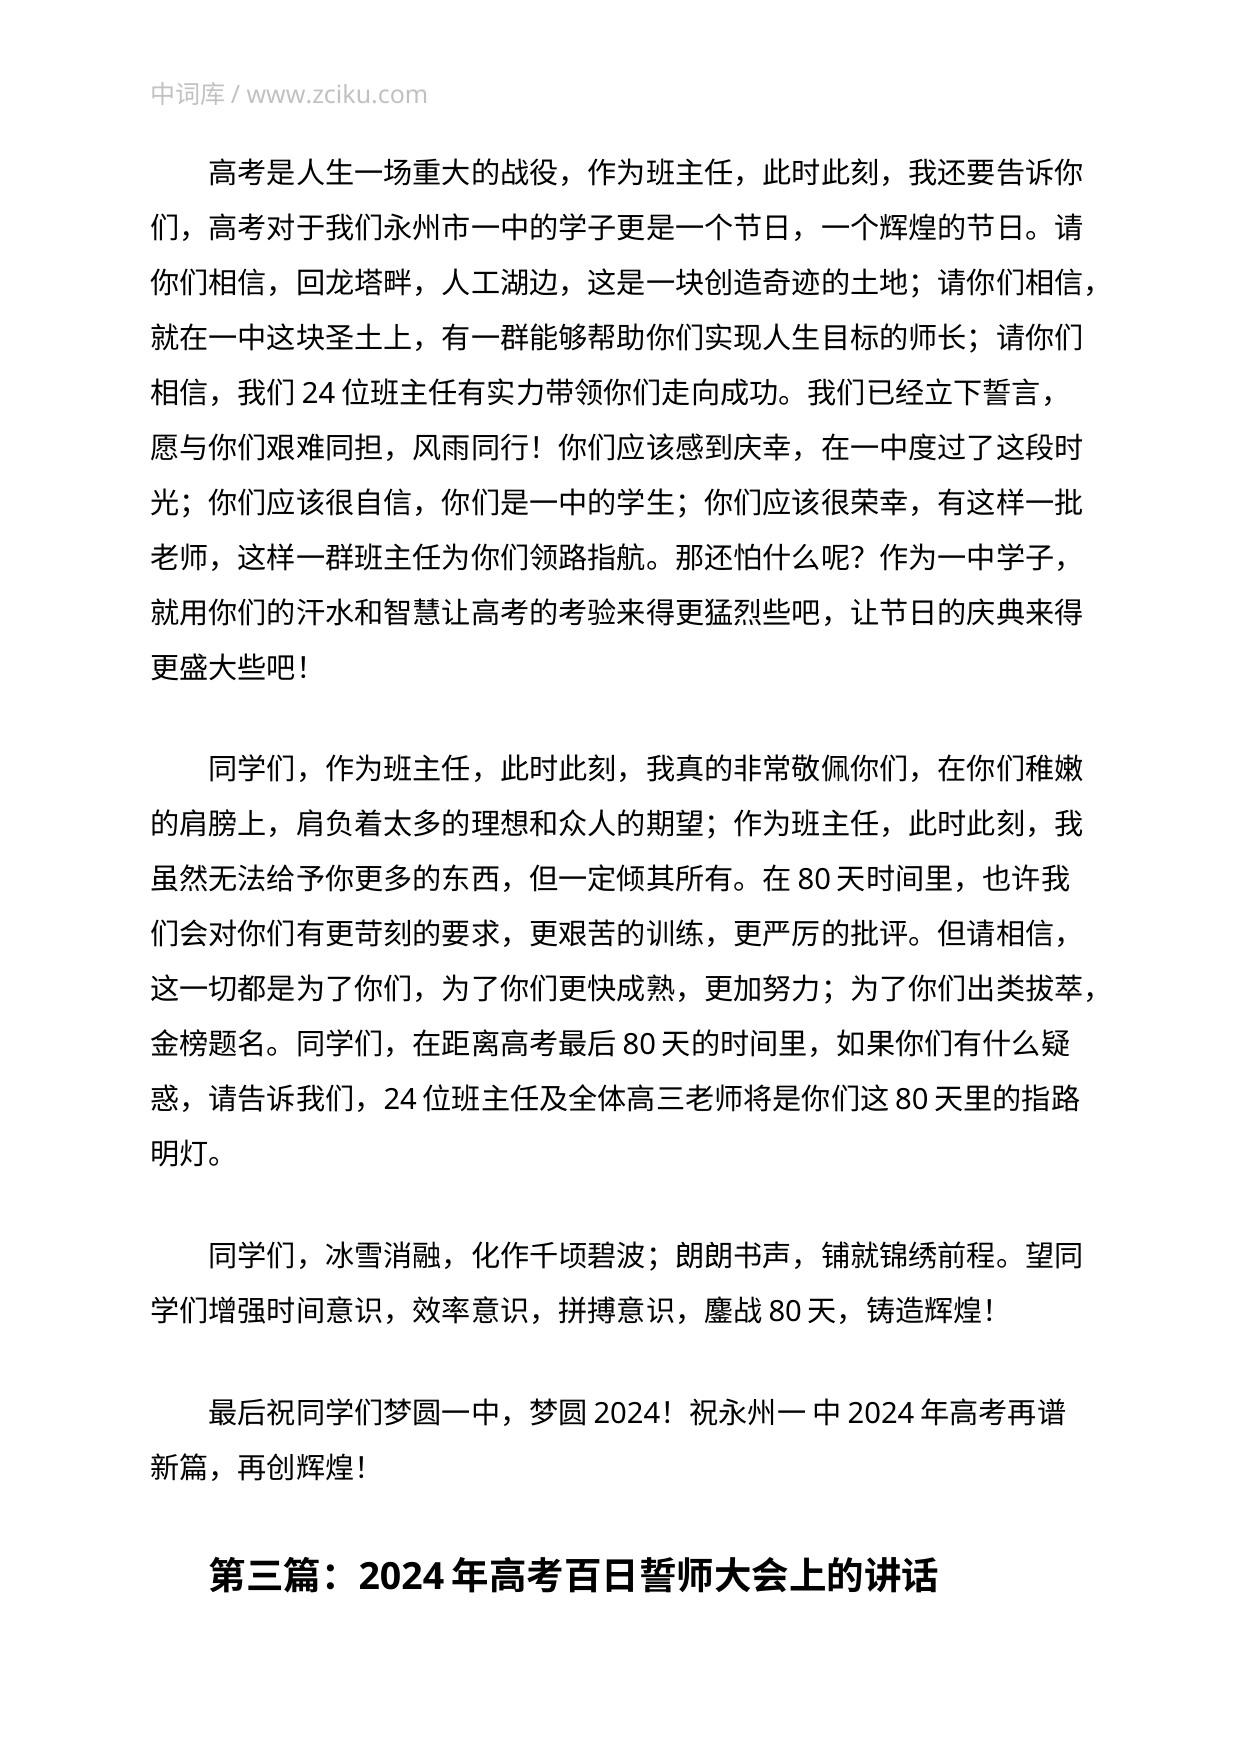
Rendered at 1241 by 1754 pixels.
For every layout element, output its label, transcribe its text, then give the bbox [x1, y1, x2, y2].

text 高考是人生一场重大的战役，作为班主任，此时此刻，我还要告诉你们，高考对于我们永州市一中的学子更是一个节日，一个辉煌的节日。请你们相信，回龙塔畔，人工湖边，这是一块创造奇迹的土地；请你们相信，就在一中这块圣土上，有一群能够帮助你们实现人生目标的师长；请你们相信，我们24位班主任有实力带领你们走向成功。我们已经立下誓言，愿与你们艰难同担，风雨同行！你们应该感到庆幸，在一中度过了这段时光；你们应该很自信，你们是一中的学生；你们应该很荣幸，有这样一批老师，这样一群班主任为你们领路指航。那还怕什么呢？作为一中学子，就用你们的汗水和智慧让高考的考验来得更猛烈些吧，让节日的庆典来得更盛大些吧！ [150, 150, 1090, 686]
text 最后祝同学们梦圆一中，梦圆2024！祝永州一 中2024年高考再谱新篇，再创辉煌！ [150, 1389, 1090, 1486]
text 同学们，作为班主任，此时此刻，我真的非常敬佩你们，在你们稚嫩的肩膀上，肩负着太多的理想和众人的期望；作为班主任，此时此刻，我虽然无法给予你更多的东西，但一定倾其所有。在80天时间里，也许我们会对你们有更苛刻的要求，更艰苦的训练，更严厉的批评。但请相信，这一切都是为了你们，为了你们更快成熟，更加努力；为了你们出类拔萃，金榜题名。同学们，在距离高考最后80天的时间里，如果你们有什么疑惑，请告诉我们，24位班主任及全体高三老师将是你们这80天里的指路明灯。 [150, 746, 1090, 1173]
text 第三篇：2024年高考百日誓师大会上的讲话 [150, 1546, 1090, 1600]
text 同学们，冰雪消融，化作千顷碧波；朗朗书声，铺就锦绣前程。望同学们增强时间意识，效率意识，拼搏意识，鏖战80天，铸造辉煌！ [150, 1232, 1090, 1329]
